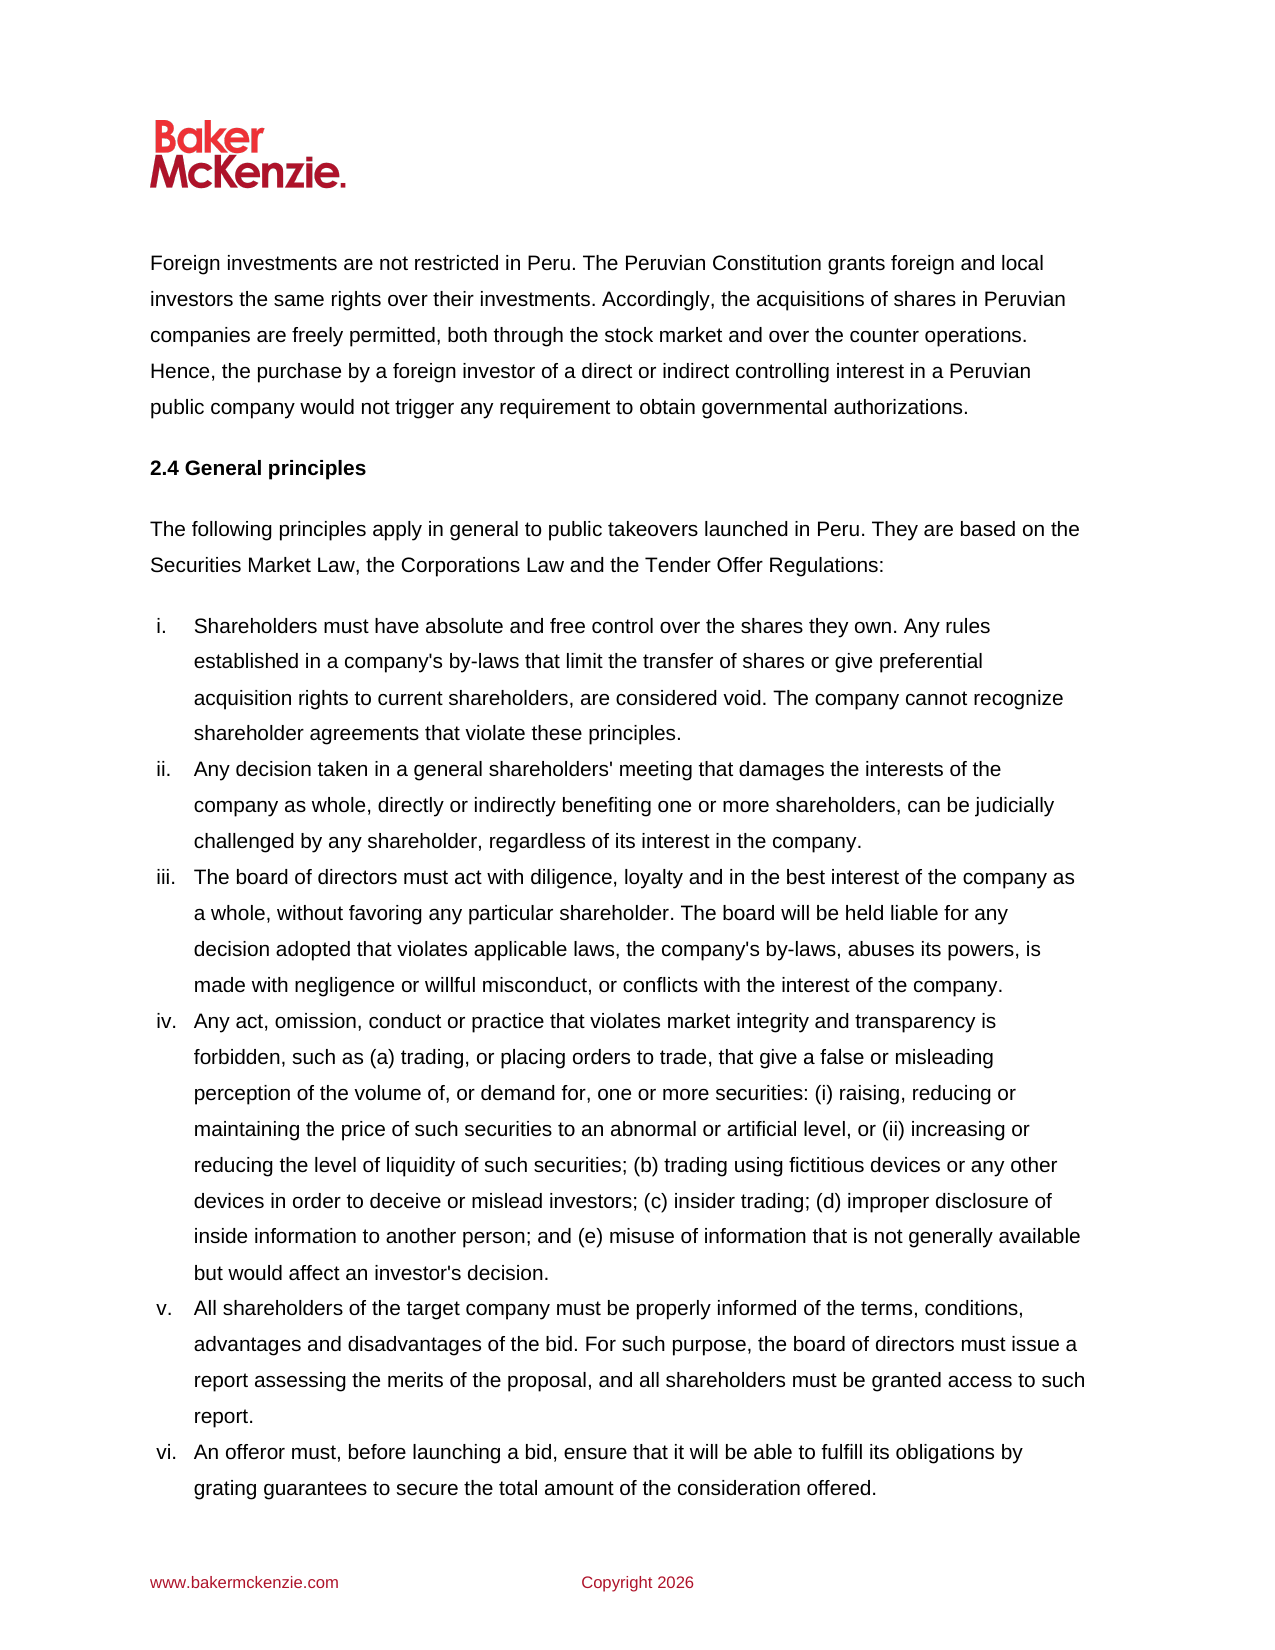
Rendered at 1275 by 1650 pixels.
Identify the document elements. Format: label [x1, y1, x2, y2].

picture [150, 120, 346, 189]
